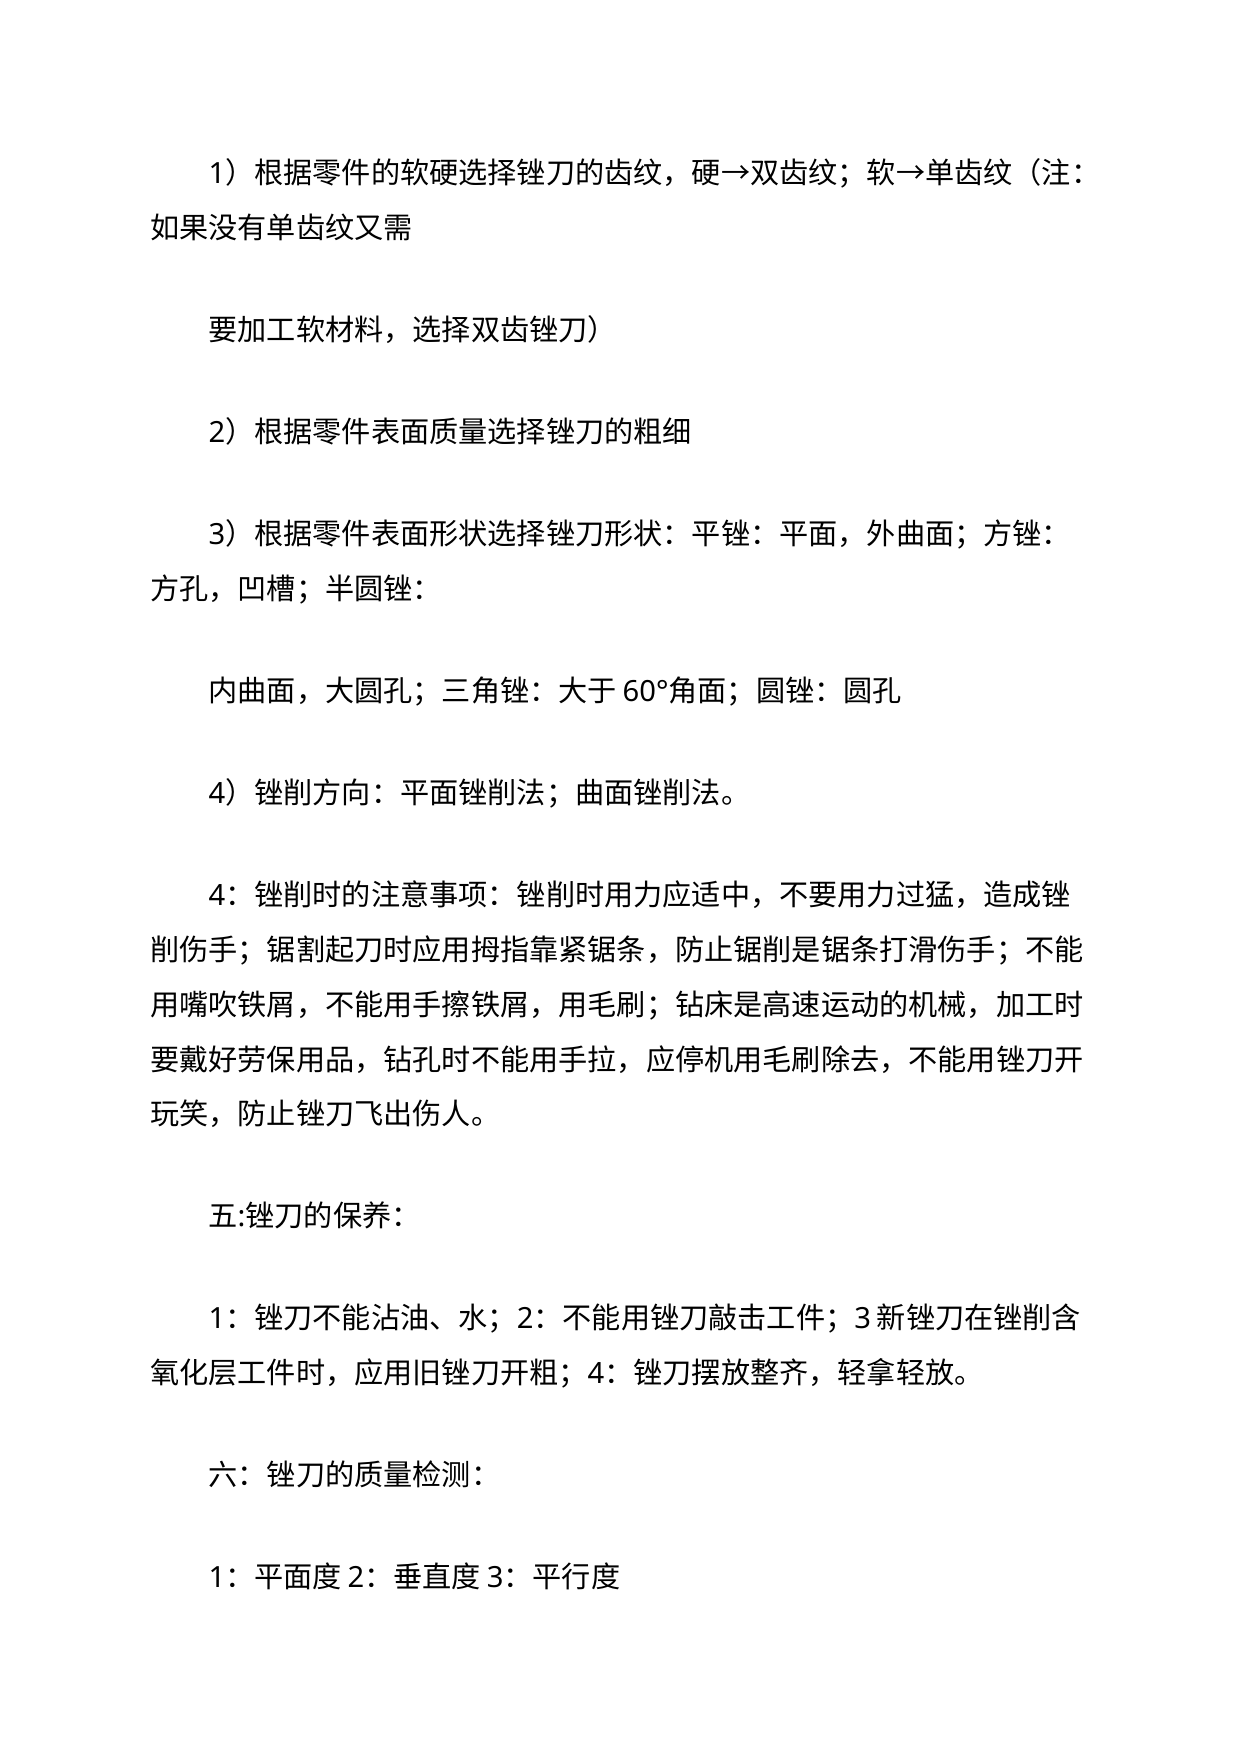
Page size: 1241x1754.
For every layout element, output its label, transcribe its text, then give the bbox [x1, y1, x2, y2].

text 要加工软材料，选择双齿锉刀） [150, 307, 1090, 349]
text 六：锉刀的质量检测： [150, 1452, 1090, 1494]
text 五:锉刀的保养： [150, 1193, 1090, 1235]
text 1：平面度2：垂直度3：平行度 [150, 1553, 1090, 1596]
text 内曲面，大圆孔；三角锉：大于60°角面；圆锉：圆孔 [150, 667, 1090, 710]
text 4：锉削时的注意事项：锉削时用力应适中，不要用力过猛，造成锉削伤手；锯割起刀时应用拇指靠紧锯条，防止锯削是锯条打滑伤手；不能用嘴吹铁屑，不能用手擦铁屑，用毛刷；钻床是高速运动的机械，加工时要戴好劳保用品，钻孔时不能用手拉，应停机用毛刷除去，不能用锉刀开玩笑，防止锉刀飞出伤人。 [150, 871, 1090, 1133]
text 2）根据零件表面质量选择锉刀的粗细 [150, 408, 1090, 451]
text 3）根据零件表面形状选择锉刀形状：平锉：平面，外曲面；方锉：方孔，凹槽；半圆锉： [150, 511, 1090, 608]
text 1）根据零件的软硬选择锉刀的齿纹，硬→双齿纹；软→单齿纹（注：如果没有单齿纹又需 [150, 150, 1090, 247]
text 1：锉刀不能沾油、水；2：不能用锉刀敲击工件；3新锉刀在锉削含氧化层工件时，应用旧锉刀开粗；4：锉刀摆放整齐，轻拿轻放。 [150, 1295, 1090, 1392]
text 4）锉削方向：平面锉削法；曲面锉削法。 [150, 769, 1090, 812]
